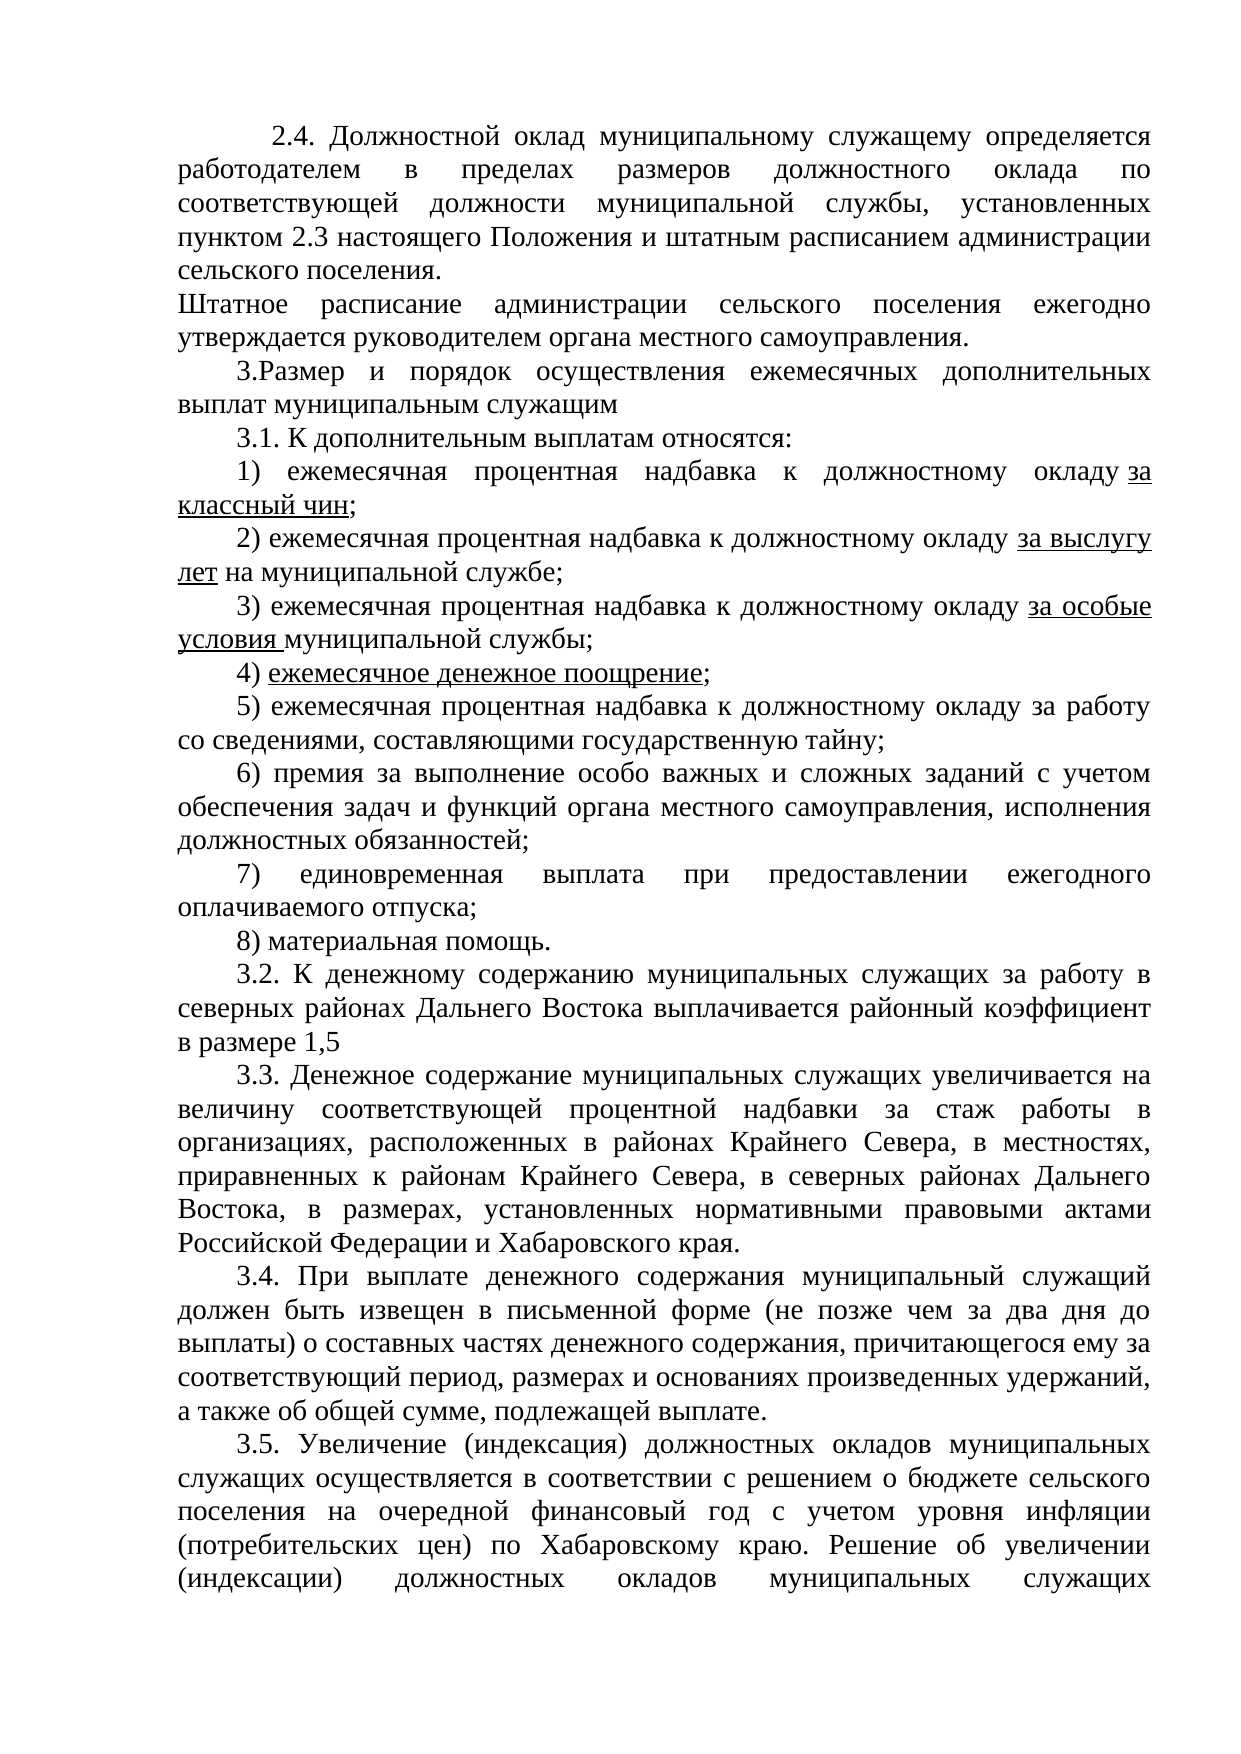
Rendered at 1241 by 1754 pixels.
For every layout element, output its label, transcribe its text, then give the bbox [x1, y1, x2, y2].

text 2.4. Должностной оклад муниципальному служащему определяется работодателем в пределах размеров должностного оклада по соответствующей должности муниципальной службы, установленных пунктом 2.3 настоящего Положения и штатным расписанием администрации сельского поселения. [177, 118, 1152, 286]
text 6) премия за выполнение особо важных и сложных заданий с учетом обеспечения задач и функций органа местного самоуправления, исполнения должностных обязанностей; [177, 755, 1152, 856]
text 3) ежемесячная процентная надбавка к должностному окладу за особые условия муниципальной службы; [177, 588, 1152, 655]
text 5) ежемесячная процентная надбавка к должностному окладу за работу со сведениями, составляющими государственную тайну; [177, 688, 1152, 755]
text 2) ежемесячная процентная надбавка к должностному окладу за выслугу лет на муниципальной службе; [177, 521, 1152, 588]
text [177, 1426, 1152, 1594]
text 3.Размер и порядок осуществления ежемесячных дополнительных выплат муниципальным служащим [177, 353, 1152, 420]
text 7) единовременная выплата при предоставлении ежегодного оплачиваемого отпуска; [177, 856, 1152, 923]
text 3.3. Денежное содержание муниципальных служащих увеличивается на величину соответствующей процентной надбавки за стаж работы в организациях, расположенных в районах Крайнего Севера, в местностях, приравненных к районам Крайнего Севера, в северных районах Дальнего Востока, в размерах, установленных нормативными правовыми актами Российской Федерации и Хабаровского края. [177, 1057, 1152, 1258]
text 3.2. К денежному содержанию муниципальных служащих за работу в северных районах Дальнего Востока выплачивается районный коэффициент в размере 1,5 [177, 957, 1152, 1057]
text 3.4. При выплате денежного содержания муниципальный служащий должен быть извещен в письменной форме (не позже чем за два дня до выплаты) о составных частях денежного содержания, причитающегося ему за соответствующий период, размерах и основаниях произведенных удержаний, а также об общей сумме, подлежащей выплате. [177, 1258, 1152, 1426]
text 1) ежемесячная процентная надбавка к должностному окладу за классный чин; [177, 453, 1152, 521]
text 4) ежемесячное денежное поощрение; [177, 655, 1152, 688]
text 8) материальная помощь. [177, 923, 1152, 957]
text 3.1. К дополнительным выплатам относятся: [177, 420, 1152, 453]
text Штатное расписание администрации сельского поселения ежегодно утверждается руководителем органа местного самоуправления. [177, 286, 1152, 353]
